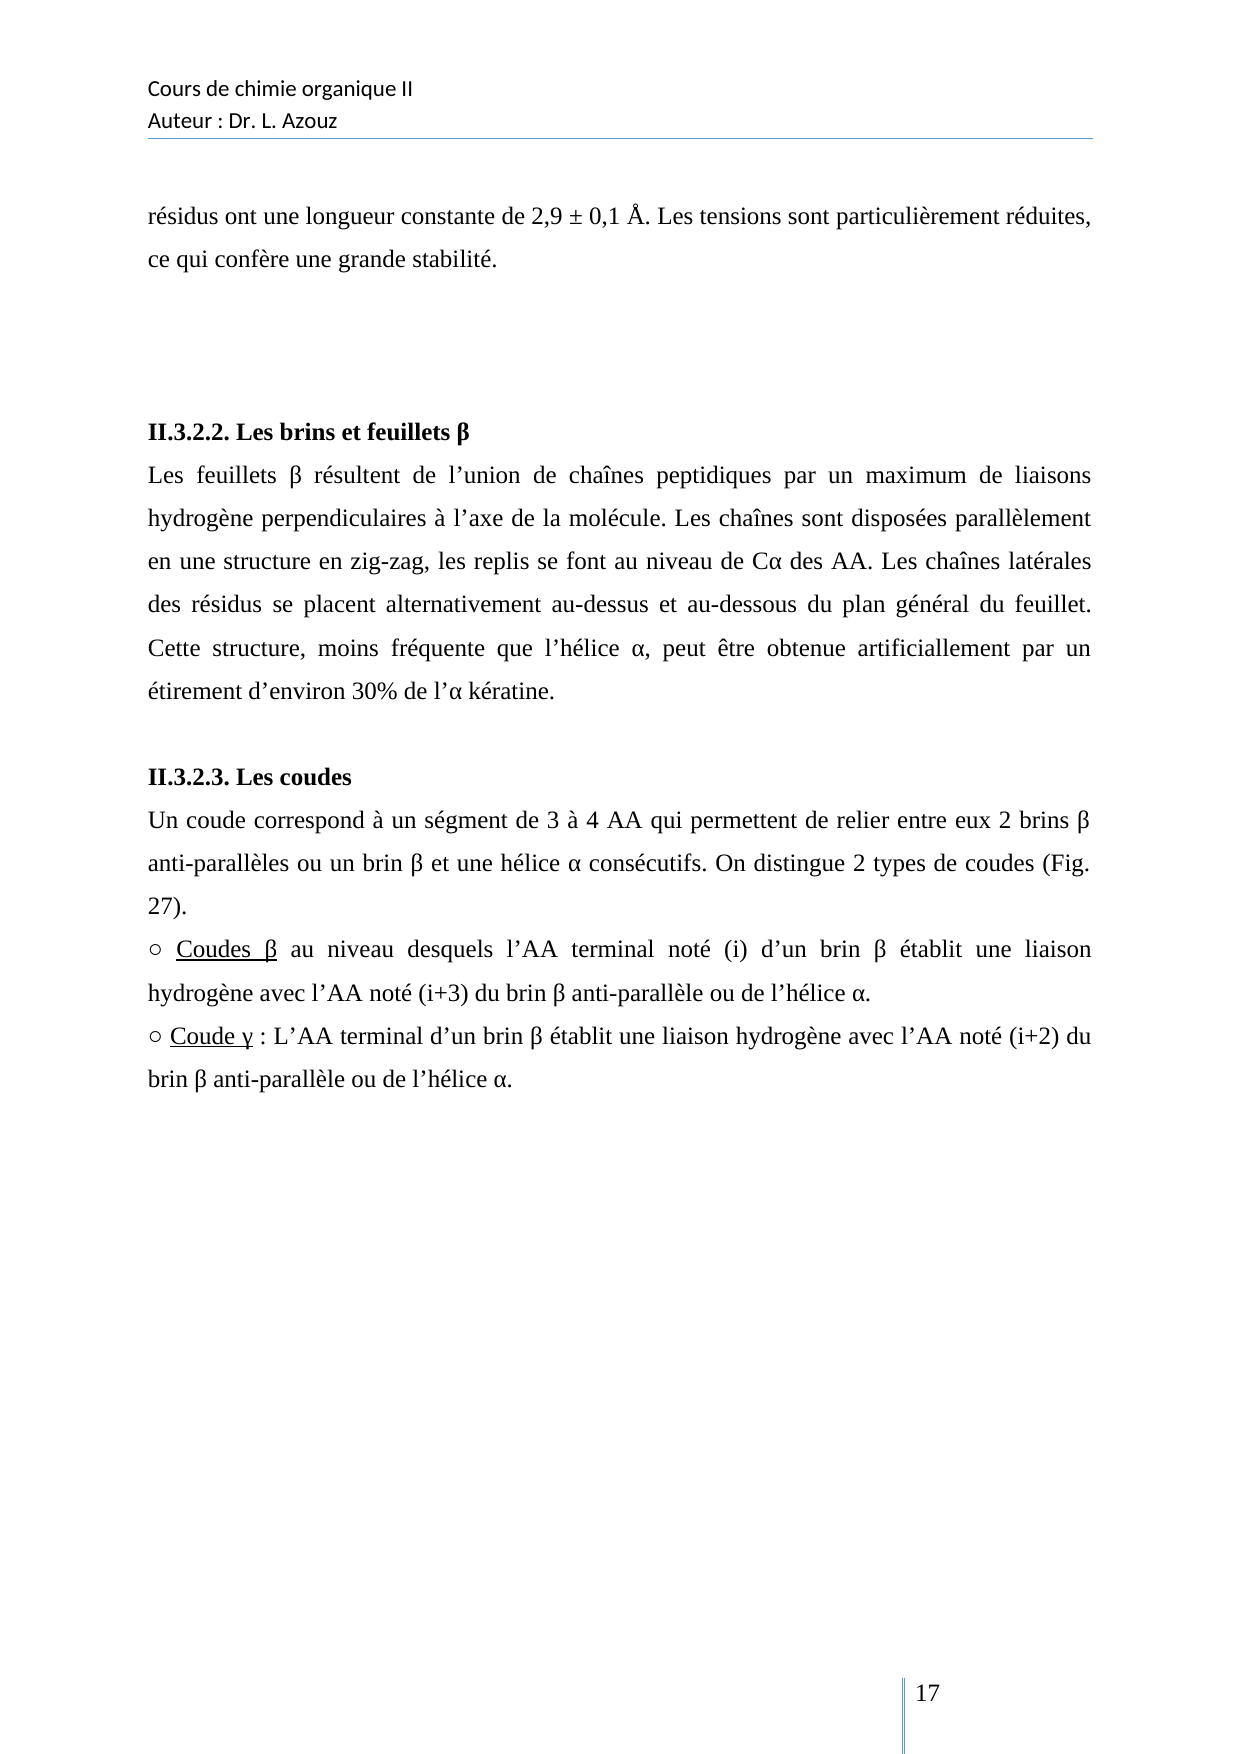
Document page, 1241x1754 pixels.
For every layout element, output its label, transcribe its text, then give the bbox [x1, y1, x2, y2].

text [148, 201, 1093, 273]
text ○ Coude γ : L’AA terminal d’un brin β établit une liaison hydrogène avec l’AA noté (i+2) du brin β anti-parallèle ou de l’hélice α. [148, 1021, 1093, 1093]
text Les feuillets β résultent de l’union de chaînes peptidiques par un maximum de liaisons hydrogène perpendiculaires à l’axe de la molécule. Les chaînes sont disposées parallèlement en une structure en zig-zag, les replis se font au niveau de Cα des AA. Les chaînes latérales des résidus se placent alternativement au-dessus et au-dessous du plan général du feuillet. Cette structure, moins fréquente que l’hélice α, peut être obtenue artificiallement par un étirement d’environ 30% de l’α kératine. [148, 460, 1093, 704]
text ○ Coudes β au niveau desquels l’AA terminal noté (i) d’un brin β établit une liaison hydrogène avec l’AA noté (i+3) du brin β anti-parallèle ou de l’hélice α. [148, 934, 1093, 1006]
text II.3.2.3. Les coudes [148, 762, 1093, 791]
text II.3.2.2. Les brins et feuillets β [148, 417, 1093, 446]
text Un coude correspond à un ségment de 3 à 4 AA qui permettent de relier entre eux 2 brins β anti-parallèles ou un brin β et une hélice α consécutifs. On distingue 2 types de coudes (Fig. 27). [148, 805, 1093, 920]
